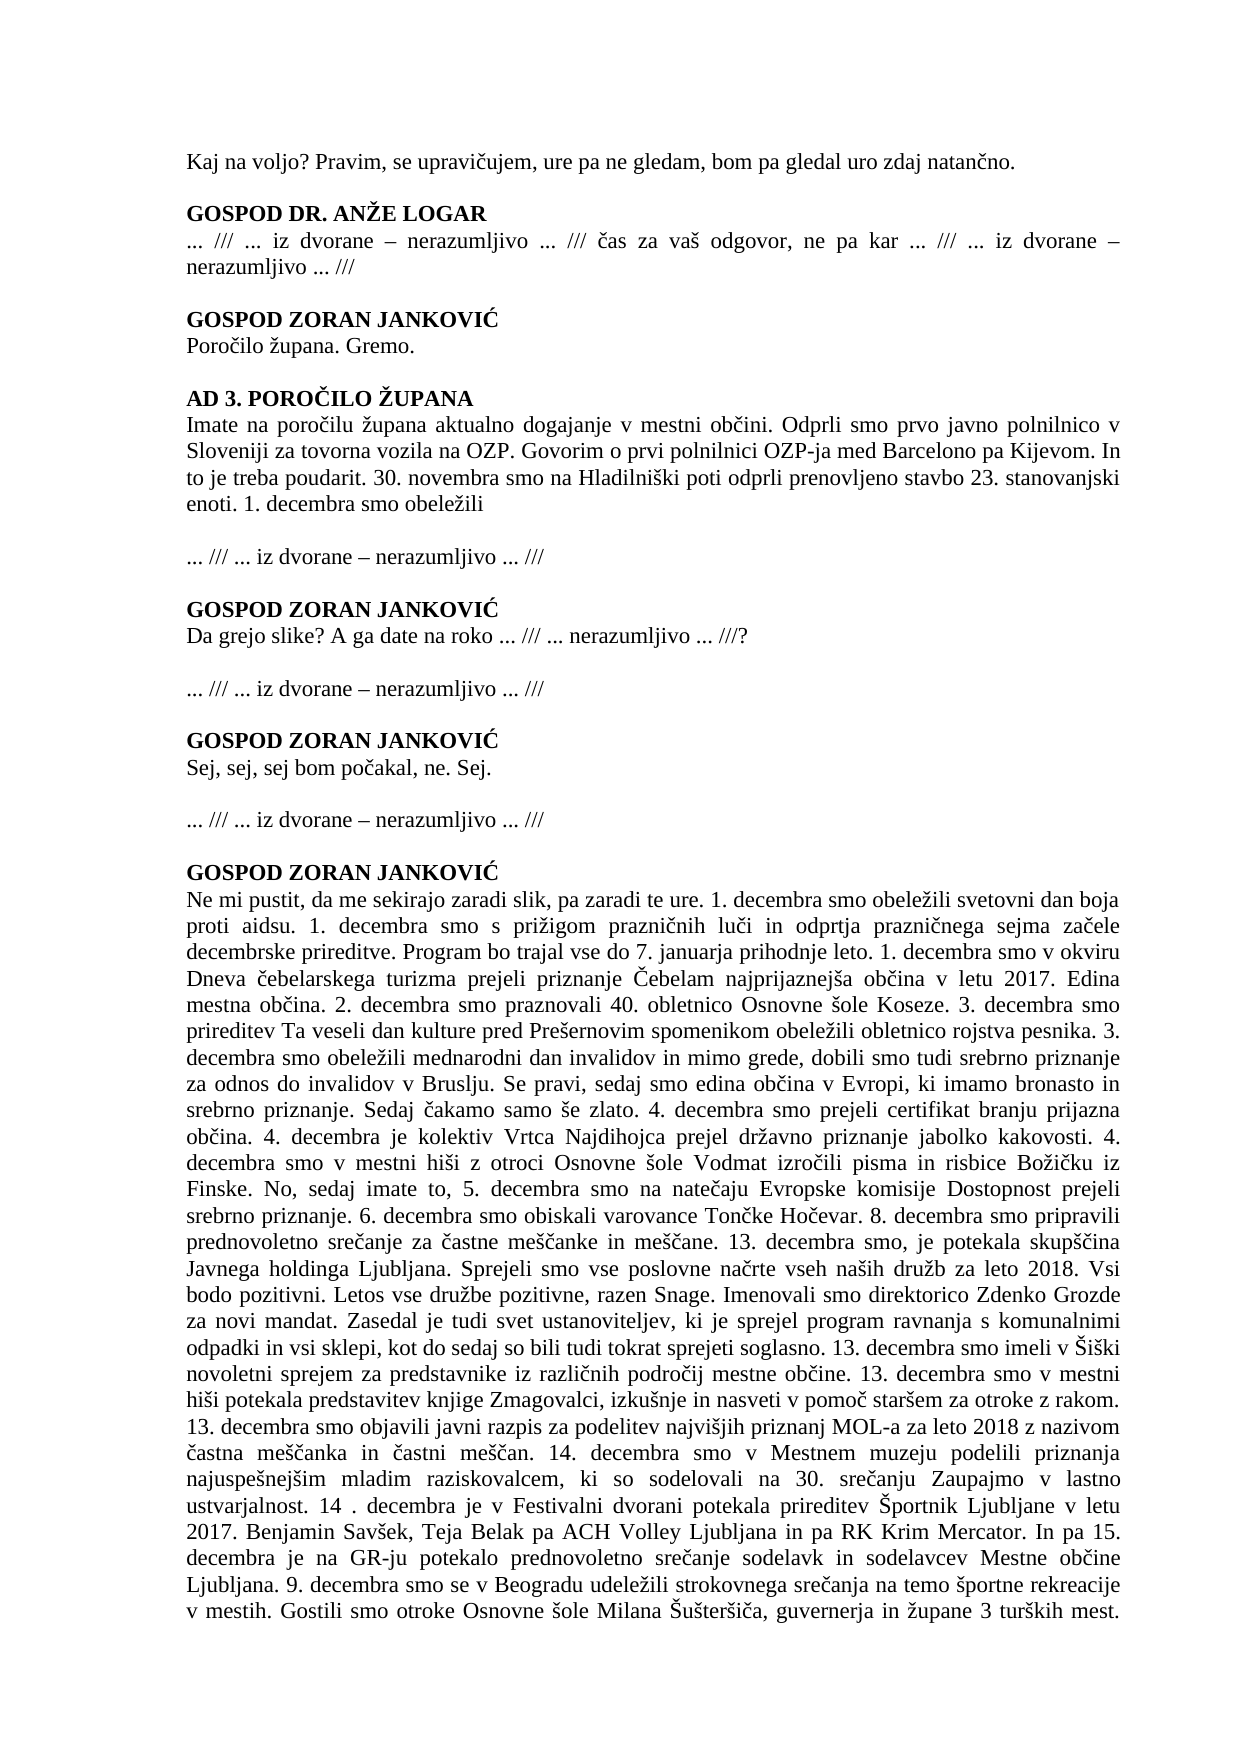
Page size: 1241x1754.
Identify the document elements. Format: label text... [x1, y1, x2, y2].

text ... /// ... iz dvorane – nerazumljivo ... /// [186, 807, 1122, 833]
text ... /// ... iz dvorane – nerazumljivo ... /// čas za vaš odgovor, ne pa kar ... /// ... iz dvorane – nerazumljivo ... /// [186, 227, 1122, 279]
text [186, 886, 1122, 1623]
text GOSPOD ZORAN JANKOVIĆ [186, 859, 1122, 886]
text AD 3. POROČILO ŽUPANA [186, 385, 1122, 411]
text GOSPOD ZORAN JANKOVIĆ [186, 727, 1122, 754]
text Imate na poročilu župana aktualno dogajanje v mestni občini. Odprli smo prvo javno polnilnico v Sloveniji za tovorna vozila na OZP. Govorim o prvi polnilnici OZP-ja med Barcelono pa Kijevom. In to je treba poudarit. 30. novembra smo na Hladilniški poti odprli prenovljeno stavbo 23. stanovanjski enoti. 1. decembra smo obeležili [186, 411, 1122, 517]
text Sej, sej, sej bom počakal, ne. Sej. [186, 754, 1122, 780]
text Kaj na voljo? Pravim, se upravičujem, ure pa ne gledam, bom pa gledal uro zdaj natančno. [186, 148, 1122, 174]
text ... /// ... iz dvorane – nerazumljivo ... /// [186, 675, 1122, 701]
text GOSPOD ZORAN JANKOVIĆ [186, 306, 1122, 332]
text Poročilo župana. Gremo. [186, 332, 1122, 358]
text GOSPOD ZORAN JANKOVIĆ [186, 596, 1122, 622]
text GOSPOD DR. ANŽE LOGAR [186, 200, 1122, 227]
text ... /// ... iz dvorane – nerazumljivo ... /// [186, 543, 1122, 569]
text Da grejo slike? A ga date na roko ... /// ... nerazumljivo ... ///? [186, 622, 1122, 648]
